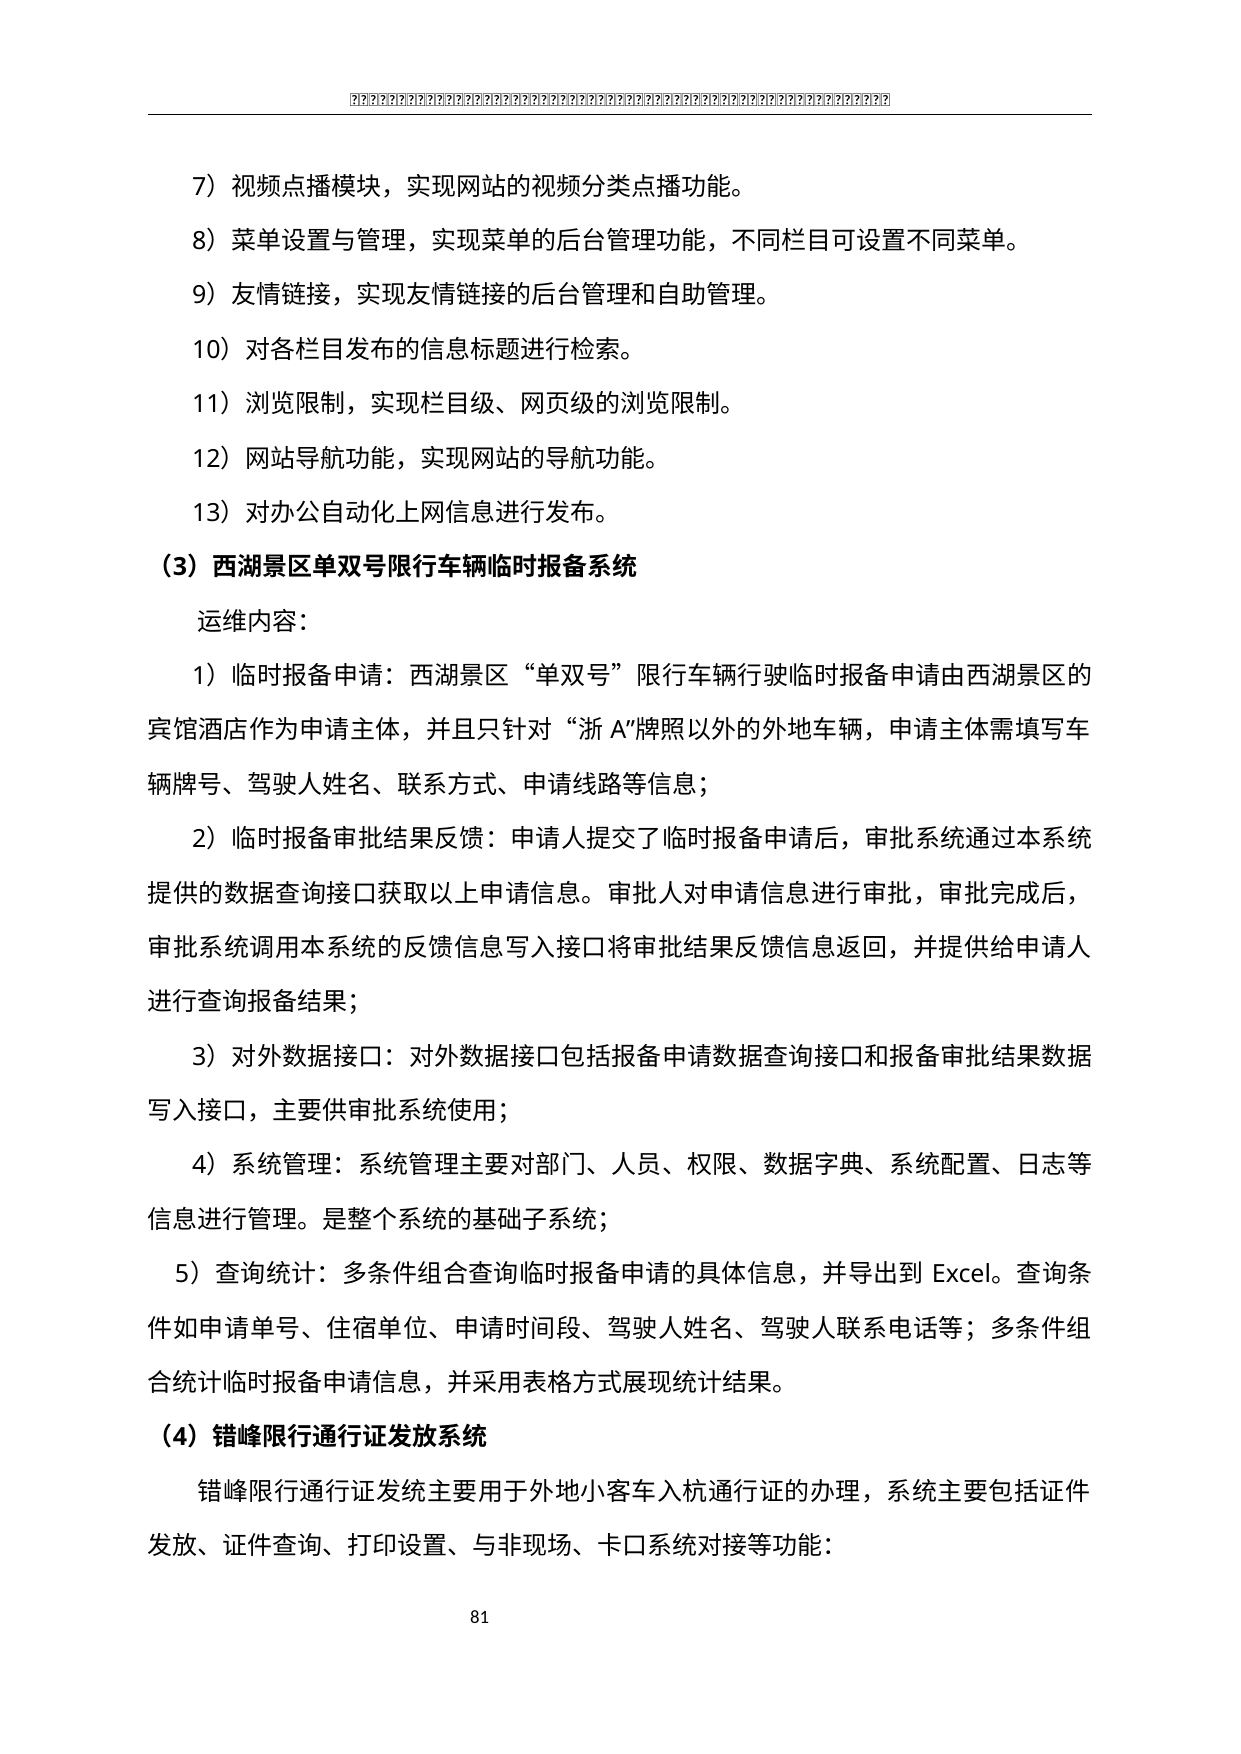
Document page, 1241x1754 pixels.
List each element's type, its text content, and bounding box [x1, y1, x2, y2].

text （4）错峰限行通行证发放系统 [148, 1417, 1092, 1453]
text 3）对外数据接口：对外数据接口包括报备申请数据查询接口和报备审批结果数据写入接口，主要供审批系统使用； [148, 1036, 1092, 1127]
text 11）浏览限制，实现栏目级、网页级的浏览限制。 [148, 384, 1092, 420]
text 2）临时报备审批结果反馈：申请人提交了临时报备申请后，审批系统通过本系统提供的数据查询接口获取以上申请信息。审批人对申请信息进行审批，审批完成后，审批系统调用本系统的反馈信息写入接口将审批结果反馈信息返回，并提供给申请人进行查询报备结果； [148, 819, 1092, 1018]
text 13）对办公自动化上网信息进行发布。 [148, 492, 1092, 529]
text 12）网站导航功能，实现网站的导航功能。 [148, 438, 1092, 474]
text 10）对各栏目发布的信息标题进行检索。 [148, 329, 1092, 366]
text 9）友情链接，实现友情链接的后台管理和自助管理。 [148, 275, 1092, 311]
text （3）西湖景区单双号限行车辆临时报备系统 [148, 547, 1092, 583]
text 8）菜单设置与管理，实现菜单的后台管理功能，不同栏目可设置不同菜单。 [148, 221, 1092, 257]
text 7）视频点播模块，实现网站的视频分类点播功能。 [148, 166, 1092, 202]
text 错峰限行通行证发统主要用于外地小客车入杭通行证的办理，系统主要包括证件发放、证件查询、打印设置、与非现场、卡口系统对接等功能： [148, 1471, 1092, 1562]
text 运维内容： [148, 601, 1092, 637]
text 4）系统管理：系统管理主要对部门、人员、权限、数据字典、系统配置、日志等信息进行管理。是整个系统的基础子系统； [148, 1145, 1092, 1236]
text 1）临时报备申请：西湖景区“单双号”限行车辆行驶临时报备申请由西湖景区的宾馆酒店作为申请主体，并且只针对“浙A”牌照以外的外地车辆，申请主体需填写车辆牌号、驾驶人姓名、联系方式、申请线路等信息； [148, 656, 1092, 801]
text 5）查询统计：多条件组合查询临时报备申请的具体信息，并导出到Excel。查询条件如申请单号、住宿单位、申请时间段、驾驶人姓名、驾驶人联系电话等；多条件组合统计临时报备申请信息，并采用表格方式展现统计结果。 [148, 1254, 1092, 1399]
